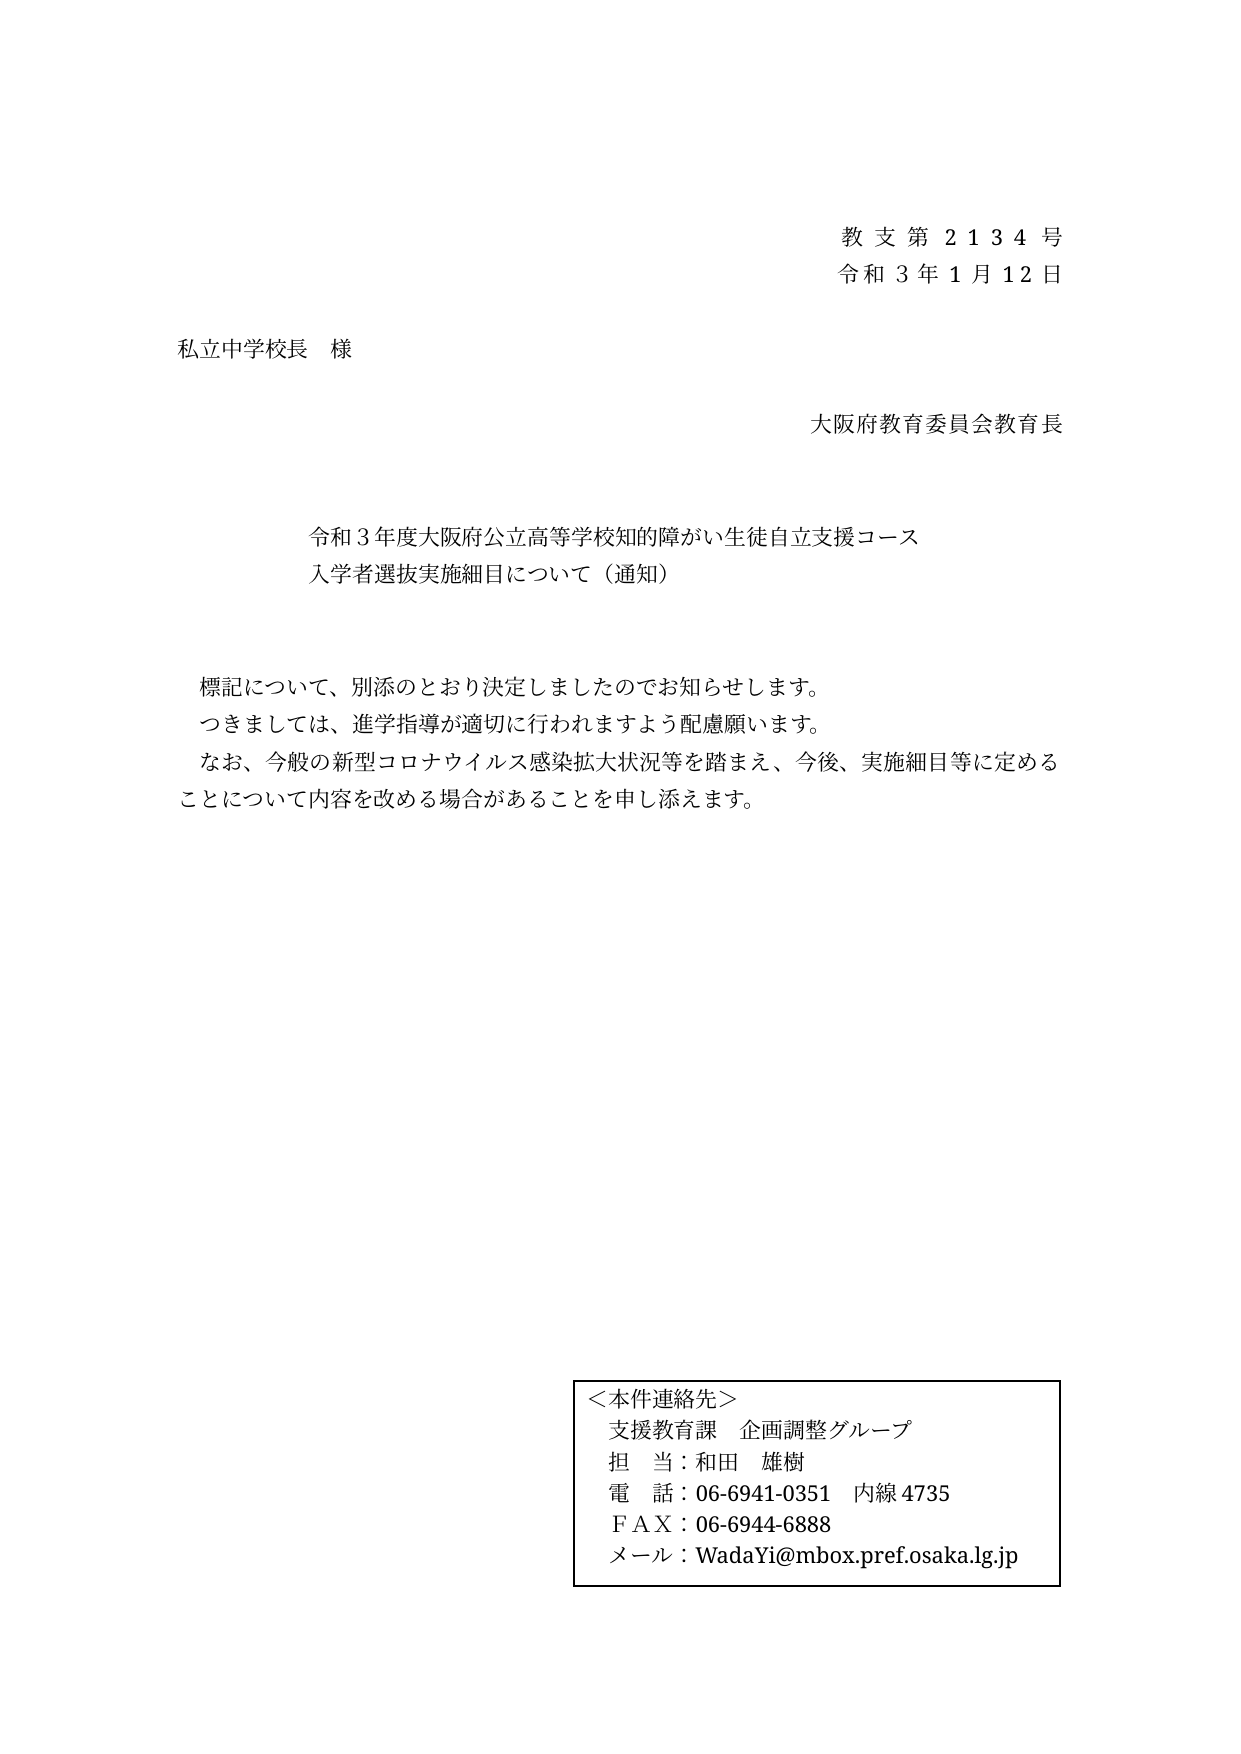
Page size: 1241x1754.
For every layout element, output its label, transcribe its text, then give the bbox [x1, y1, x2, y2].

text 令和３年1月12日 [177, 254, 1063, 292]
text つきましては、進学指導が適切に行われますよう配慮願います。 [177, 704, 1063, 742]
text 標記について、別添のとおり決定しましたのでお知らせします。 [177, 667, 1063, 704]
text 大阪府教育委員会教育長 [177, 404, 1063, 442]
text 教支第2134号 [177, 217, 1063, 254]
text 入学者選抜実施細目について（通知） [308, 554, 1063, 592]
text 令和３年度大阪府公立高等学校知的障がい生徒自立支援コース [308, 517, 1063, 554]
text なお、今般の新型コロナウイルス感染拡大状況等を踏まえ、今後、実施細目等に定めることについて内容を改める場合があることを申し添えます。 [177, 742, 1063, 817]
text 私立中学校長 様 [177, 329, 1063, 367]
